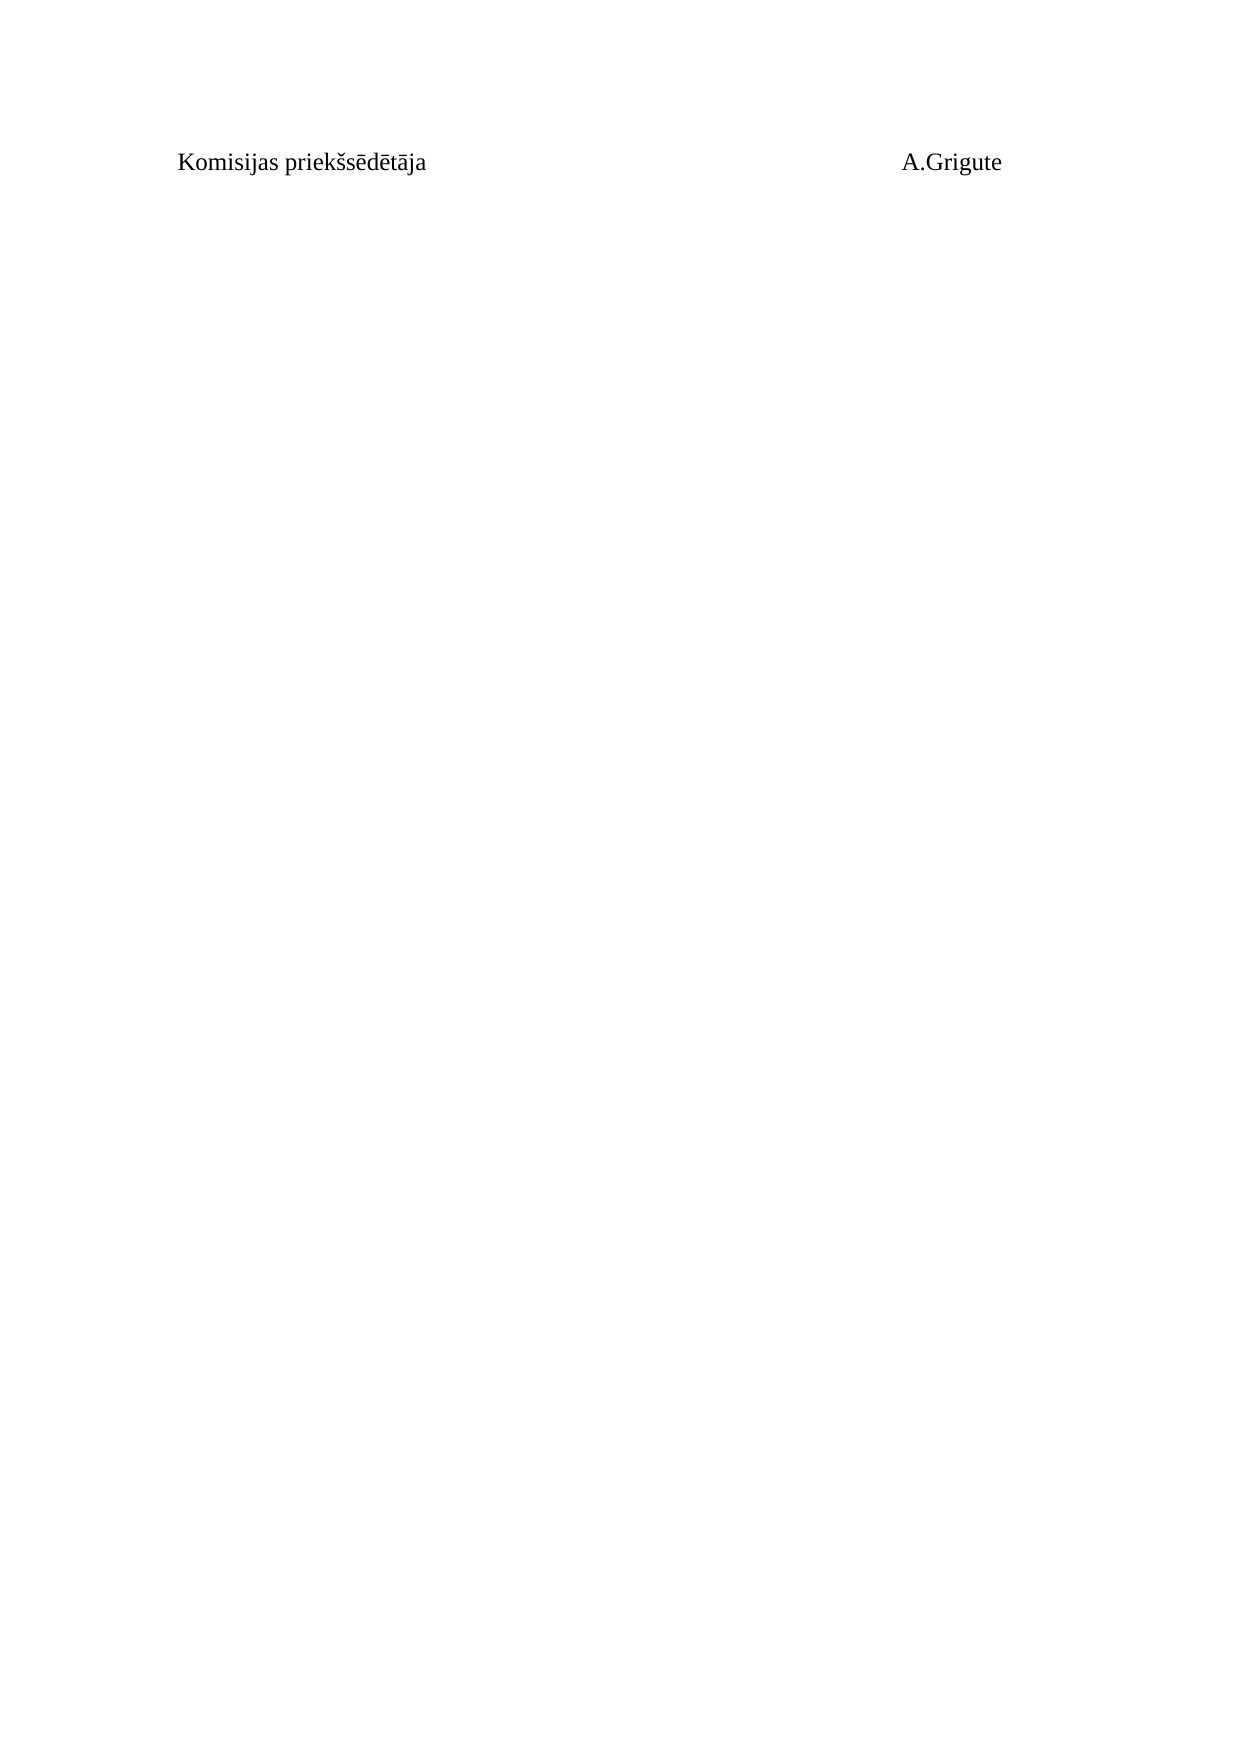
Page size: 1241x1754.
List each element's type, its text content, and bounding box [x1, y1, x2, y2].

text Komisijas priekšsēdētāja A.Grigute [177, 147, 1122, 176]
